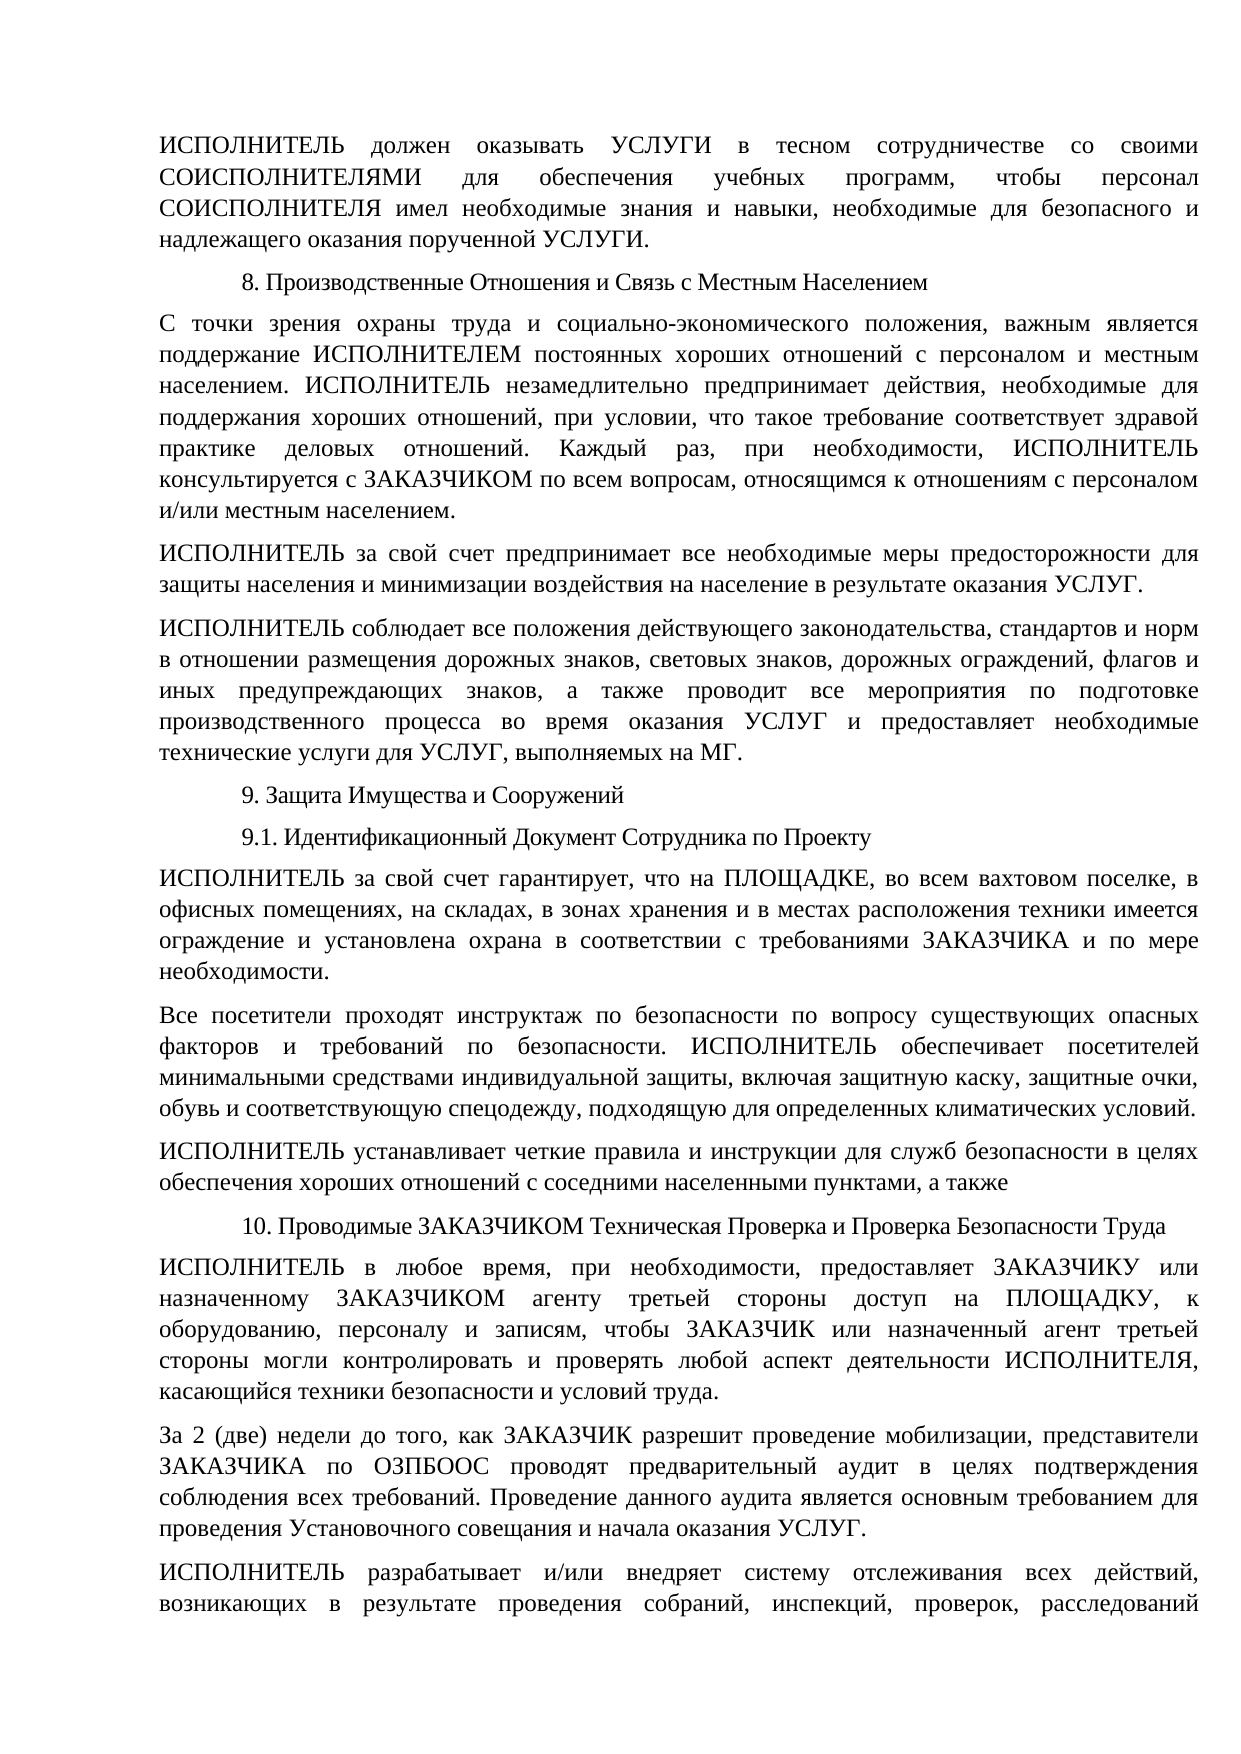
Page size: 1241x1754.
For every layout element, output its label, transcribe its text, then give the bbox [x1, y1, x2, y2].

table_cell За 2 (две) недели до того, как ЗАКАЗЧИК разрешит проведение мобилизации, представители ЗАКАЗЧИКА по ОЗПБООС проводят предварительный аудит в целях подтверждения соблюдения всех требований. Проведение данного аудита является основным требованием для проведения Установочного совещания и начала оказания УСЛУГ. [148, 1408, 1211, 1544]
table_cell ИСПОЛНИТЕЛЬ за свой счет гарантирует, что на ПЛОЩАДКЕ, во всем вахтовом поселке, в офисных помещениях, на складах, в зонах хранения и в местах расположения техники имеется ограждение и установлена охрана в соответствии с требованиями ЗАКАЗЧИКА и по мере необходимости. [148, 851, 1211, 987]
table_cell 8. Производственные Отношения и Связь с Местным Населением [148, 255, 1211, 296]
table_cell 10. Проводимые ЗАКАЗЧИКОМ Техническая Проверка и Проверка Безопасности Труда [148, 1199, 1211, 1240]
table_cell С точки зрения охраны труда и социально-экономического положения, важным является поддержание ИСПОЛНИТЕЛЕМ постоянных хороших отношений с персоналом и местным населением. ИСПОЛНИТЕЛЬ незамедлительно предпринимает действия, необходимые для поддержания хороших отношений, при условии, что такое требование соответствует здравой практике деловых отношений. Каждый раз, при необходимости, ИСПОЛНИТЕЛЬ консультируется с ЗАКАЗЧИКОМ по всем вопросам, относящимся к отношениям с персоналом и/или местным населением. [148, 296, 1211, 526]
table_cell Все посетители проходят инструктаж по безопасности по вопросу существующих опасных факторов и требований по безопасности. ИСПОЛНИТЕЛЬ обеспечивает посетителей минимальными средствами индивидуальной защиты, включая защитную каску, защитные очки, обувь и соответствующую спецодежду, подходящую для определенных климатических условий. [148, 987, 1211, 1124]
table_cell 9.1. Идентификационный Документ Сотрудника по Проекту [148, 809, 1211, 851]
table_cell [148, 1544, 1211, 1616]
table_cell ИСПОЛНИТЕЛЬ должен оказывать УСЛУГИ в тесном сотрудничестве со своими СОИСПОЛНИТЕЛЯМИ для обеспечения учебных программ, чтобы персонал СОИСПОЛНИТЕЛЯ имел необходимые знания и навыки, необходимые для безопасного и надлежащего оказания порученной УСЛУГИ. [148, 118, 1211, 255]
table_cell ИСПОЛНИТЕЛЬ за свой счет предпринимает все необходимые меры предосторожности для защиты населения и минимизации воздействия на население в результате оказания УСЛУГ. [148, 526, 1211, 600]
table_cell ИСПОЛНИТЕЛЬ соблюдает все положения действующего законодательства, стандартов и норм в отношении размещения дорожных знаков, световых знаков, дорожных ограждений, флагов и иных предупреждающих знаков, а также проводит все мероприятия по подготовке производственного процесса во время оказания УСЛУГ и предоставляет необходимые технические услуги для УСЛУГ, выполняемых на МГ. [148, 600, 1211, 768]
table_cell ИСПОЛНИТЕЛЬ устанавливает четкие правила и инструкции для служб безопасности в целях обеспечения хороших отношений с соседними населенными пунктами, а также [148, 1124, 1211, 1198]
table_cell 9. Защита Имущества и Сооружений [148, 768, 1211, 809]
table_cell ИСПОЛНИТЕЛЬ в любое время, при необходимости, предоставляет ЗАКАЗЧИКУ или назначенному ЗАКАЗЧИКОМ агенту третьей стороны доступ на ПЛОЩАДКУ, к оборудованию, персоналу и записям, чтобы ЗАКАЗЧИК или назначенный агент третьей стороны могли контролировать и проверять любой аспект деятельности ИСПОЛНИТЕЛЯ, касающийся техники безопасности и условий труда. [148, 1240, 1211, 1407]
